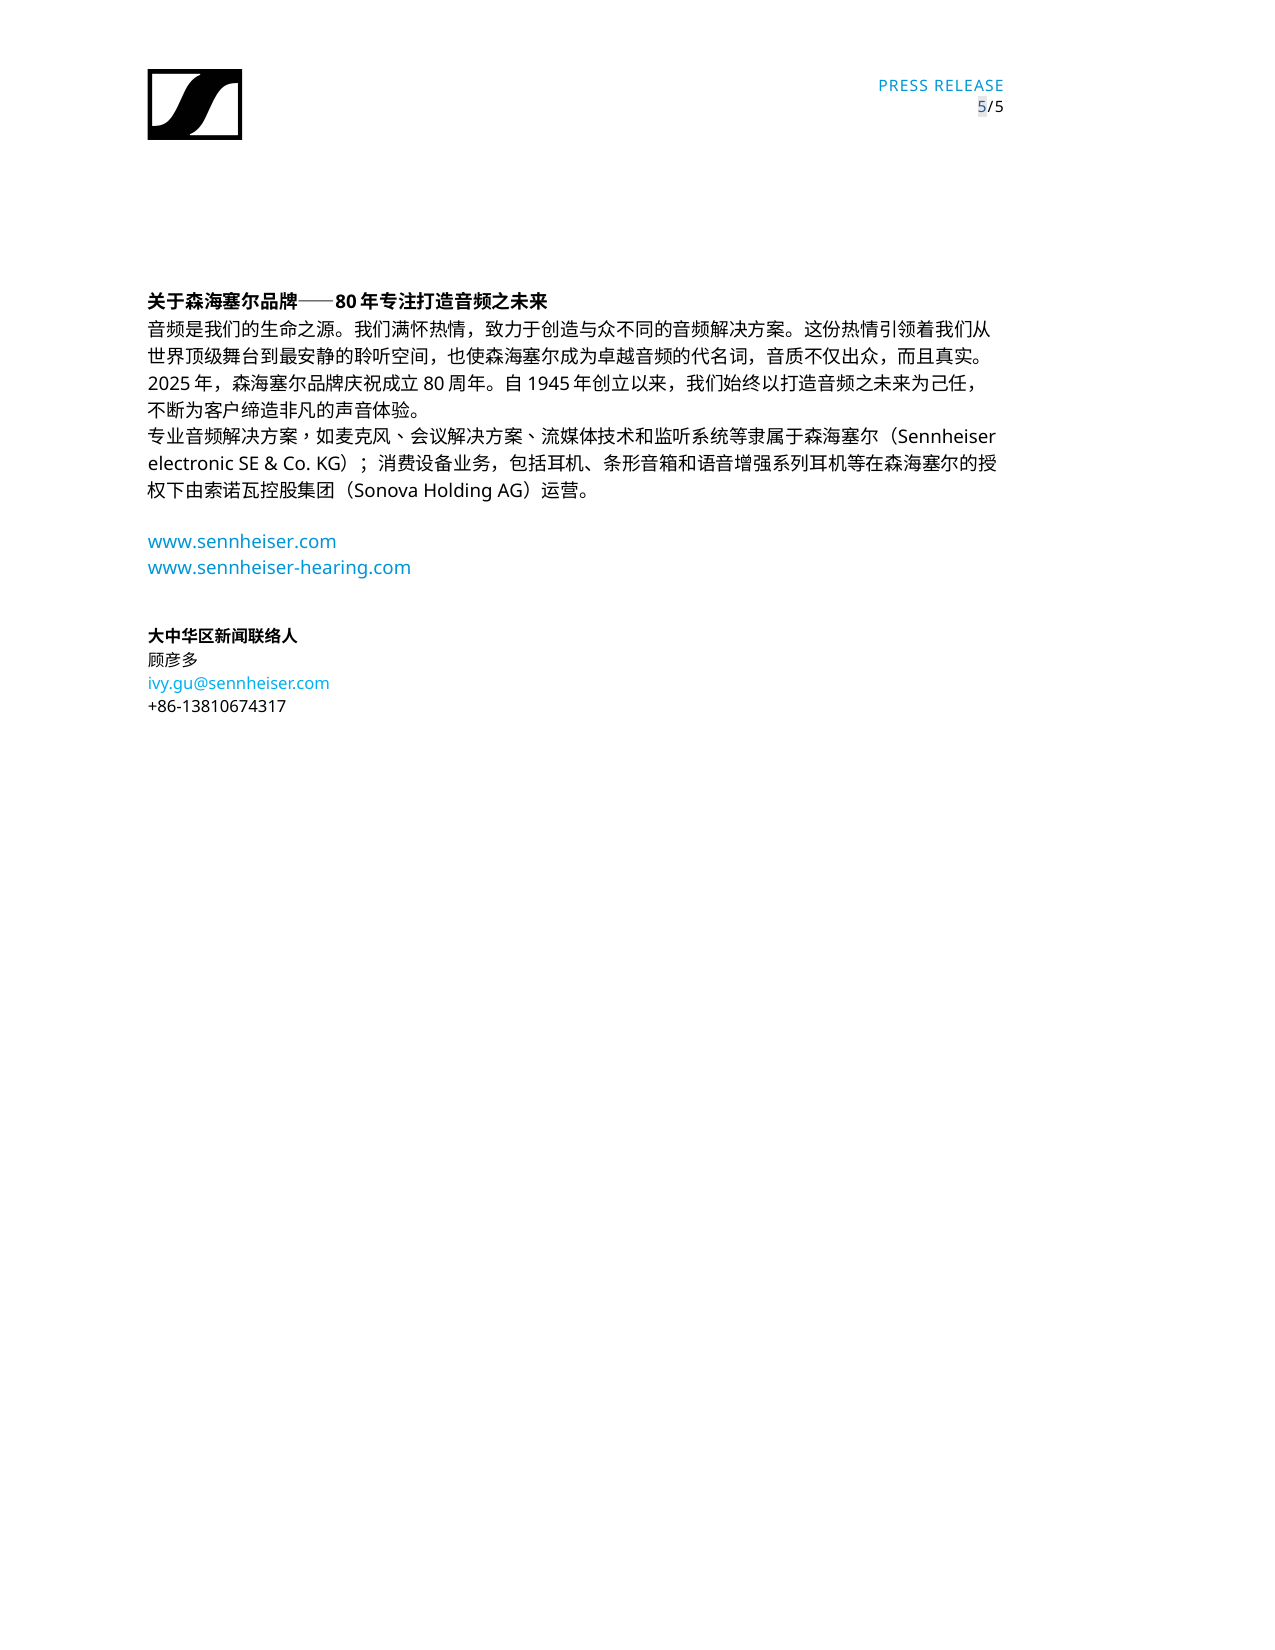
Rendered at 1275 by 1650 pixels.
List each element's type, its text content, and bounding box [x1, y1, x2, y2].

text 音频是我们的生命之源。我们满怀热情，致力于创造与众不同的音频解决方案。这份热情引领着我们从世界顶级舞台到最安静的聆听空间，也使森海塞尔成为卓越音频的代名词，音质不仅出众，而且真实。2025年，森海塞尔品牌庆祝成立80周年。自1945年创立以来，我们始终以打造音频之未来为己任，不断为客户缔造非凡的声音体验。 [148, 314, 1003, 423]
text 顾彦多 [148, 647, 1003, 672]
text 专业音频解决方案，如麦克风、会议解决方案、流媒体技术和监听系统等隶属于森海塞尔（Sennheiser electronic SE & Co. KG）；消费设备业务，包括耳机、条形音箱和语音增强系列耳机等在森海塞尔的授权下由索诺瓦控股集团（Sonova Holding AG）运营。 [148, 423, 1003, 503]
picture [147, 69, 243, 140]
text 大中华区新闻联络人 [148, 623, 1003, 647]
text ivy.gu@sennheiser.com [148, 672, 1003, 694]
text +86-13810674317 [148, 694, 1003, 717]
text 关于森海塞尔品牌——80年专注打造音频之未来 [148, 287, 1003, 314]
text www.sennheiser.com [148, 528, 1003, 554]
text www.sennheiser-hearing.com [148, 554, 1003, 579]
